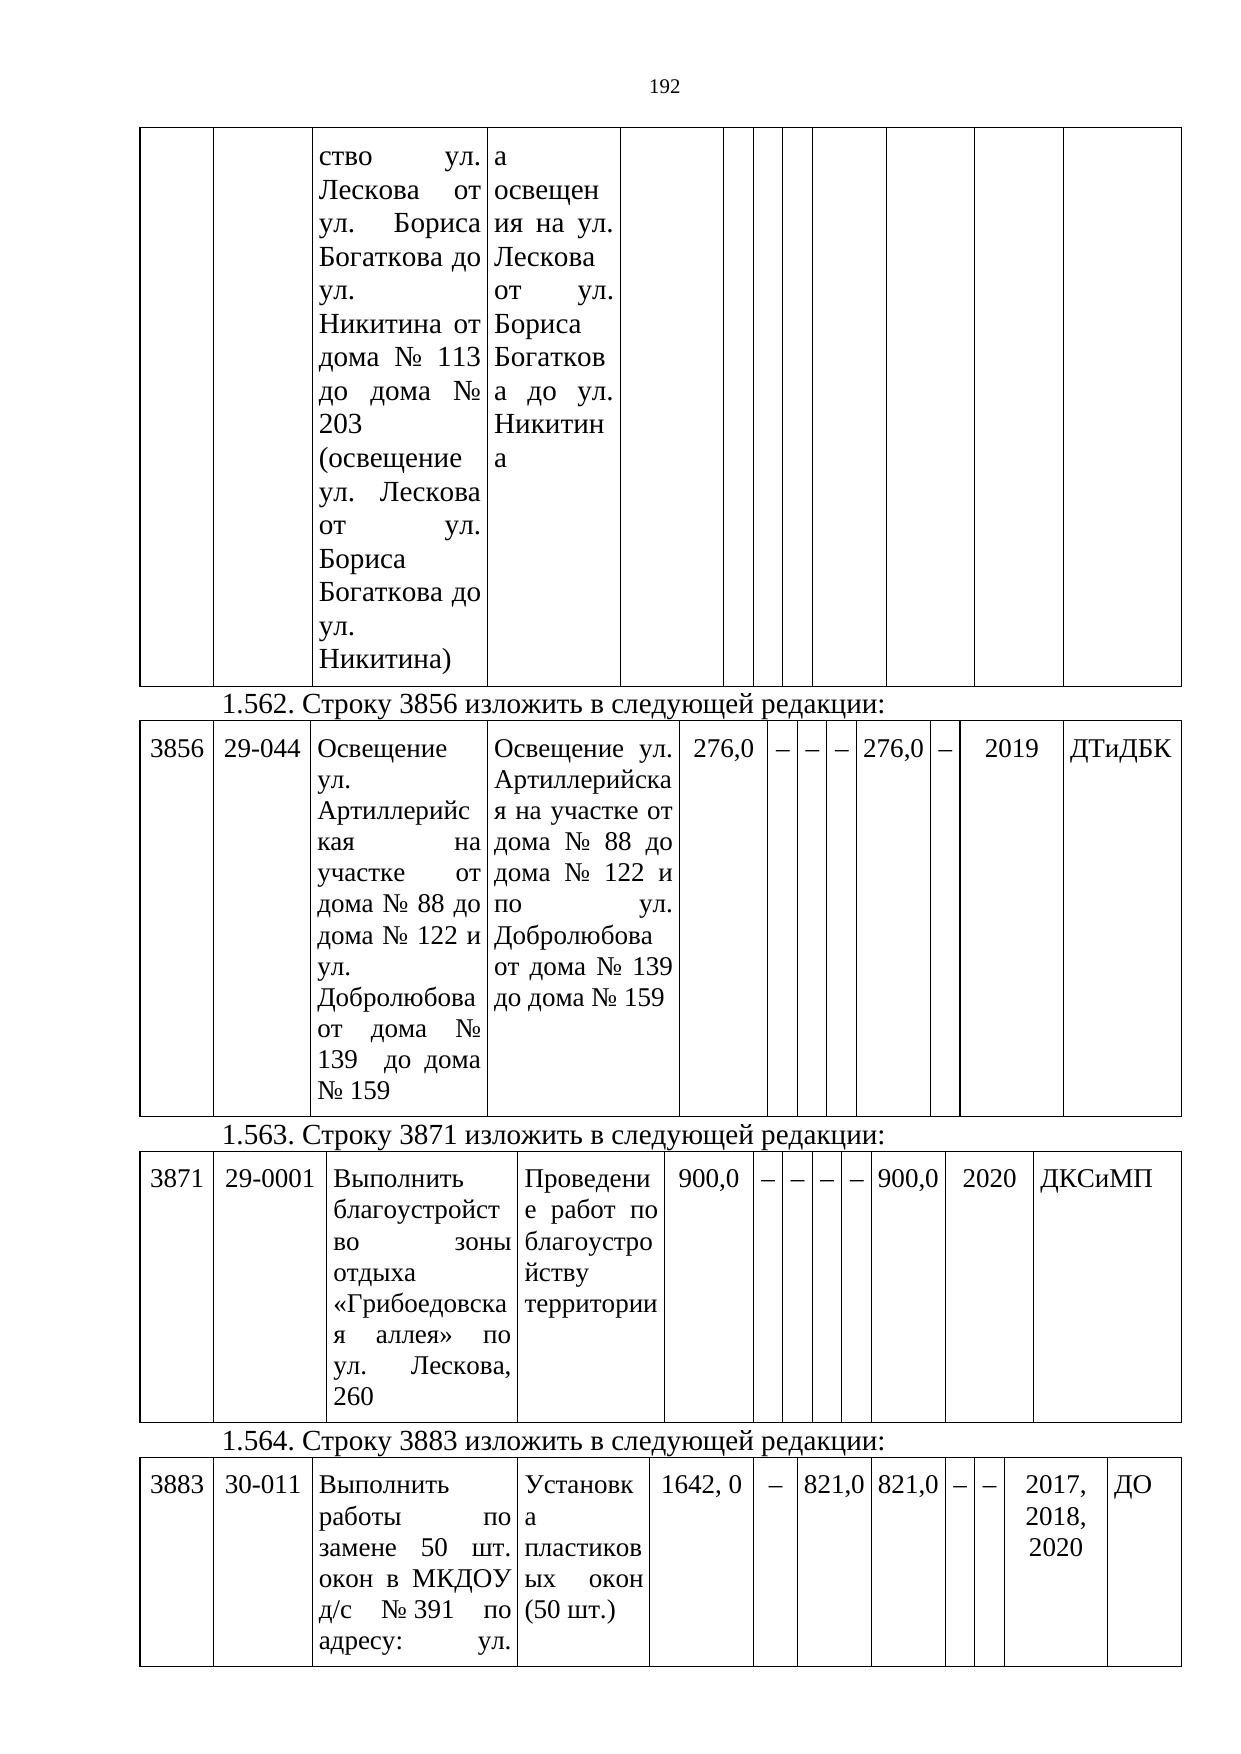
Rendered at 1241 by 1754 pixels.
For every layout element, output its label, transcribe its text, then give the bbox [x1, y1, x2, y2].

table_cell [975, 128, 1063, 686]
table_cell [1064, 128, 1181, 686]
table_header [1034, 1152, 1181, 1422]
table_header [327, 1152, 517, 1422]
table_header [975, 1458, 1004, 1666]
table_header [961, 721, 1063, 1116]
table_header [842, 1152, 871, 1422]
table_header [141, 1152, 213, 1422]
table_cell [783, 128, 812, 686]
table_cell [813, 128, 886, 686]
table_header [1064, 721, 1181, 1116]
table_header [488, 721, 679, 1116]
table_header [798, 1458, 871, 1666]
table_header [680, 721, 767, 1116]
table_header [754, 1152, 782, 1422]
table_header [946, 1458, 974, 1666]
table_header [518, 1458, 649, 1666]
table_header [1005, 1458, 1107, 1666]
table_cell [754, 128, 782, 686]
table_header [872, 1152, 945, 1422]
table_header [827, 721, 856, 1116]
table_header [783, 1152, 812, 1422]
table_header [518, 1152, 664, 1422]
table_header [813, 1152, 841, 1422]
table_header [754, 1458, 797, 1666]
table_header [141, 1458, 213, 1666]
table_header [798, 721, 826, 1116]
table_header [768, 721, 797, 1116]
text 1.563. Строку 3871 изложить в следующей редакции: [148, 1117, 1181, 1151]
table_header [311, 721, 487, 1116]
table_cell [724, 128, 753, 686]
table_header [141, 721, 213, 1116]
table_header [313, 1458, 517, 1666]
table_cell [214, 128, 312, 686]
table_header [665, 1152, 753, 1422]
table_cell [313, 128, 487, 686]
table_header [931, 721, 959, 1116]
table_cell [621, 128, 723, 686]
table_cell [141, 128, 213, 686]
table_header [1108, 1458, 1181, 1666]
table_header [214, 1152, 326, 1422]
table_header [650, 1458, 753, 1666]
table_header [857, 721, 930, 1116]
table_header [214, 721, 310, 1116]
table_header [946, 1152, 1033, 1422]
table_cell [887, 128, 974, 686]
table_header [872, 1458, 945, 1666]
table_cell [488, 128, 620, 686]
text 1.562. Строку 3856 изложить в следующей редакции: [148, 687, 1181, 720]
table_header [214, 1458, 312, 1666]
text 1.564. Строку 3883 изложить в следующей редакции: [148, 1423, 1181, 1457]
